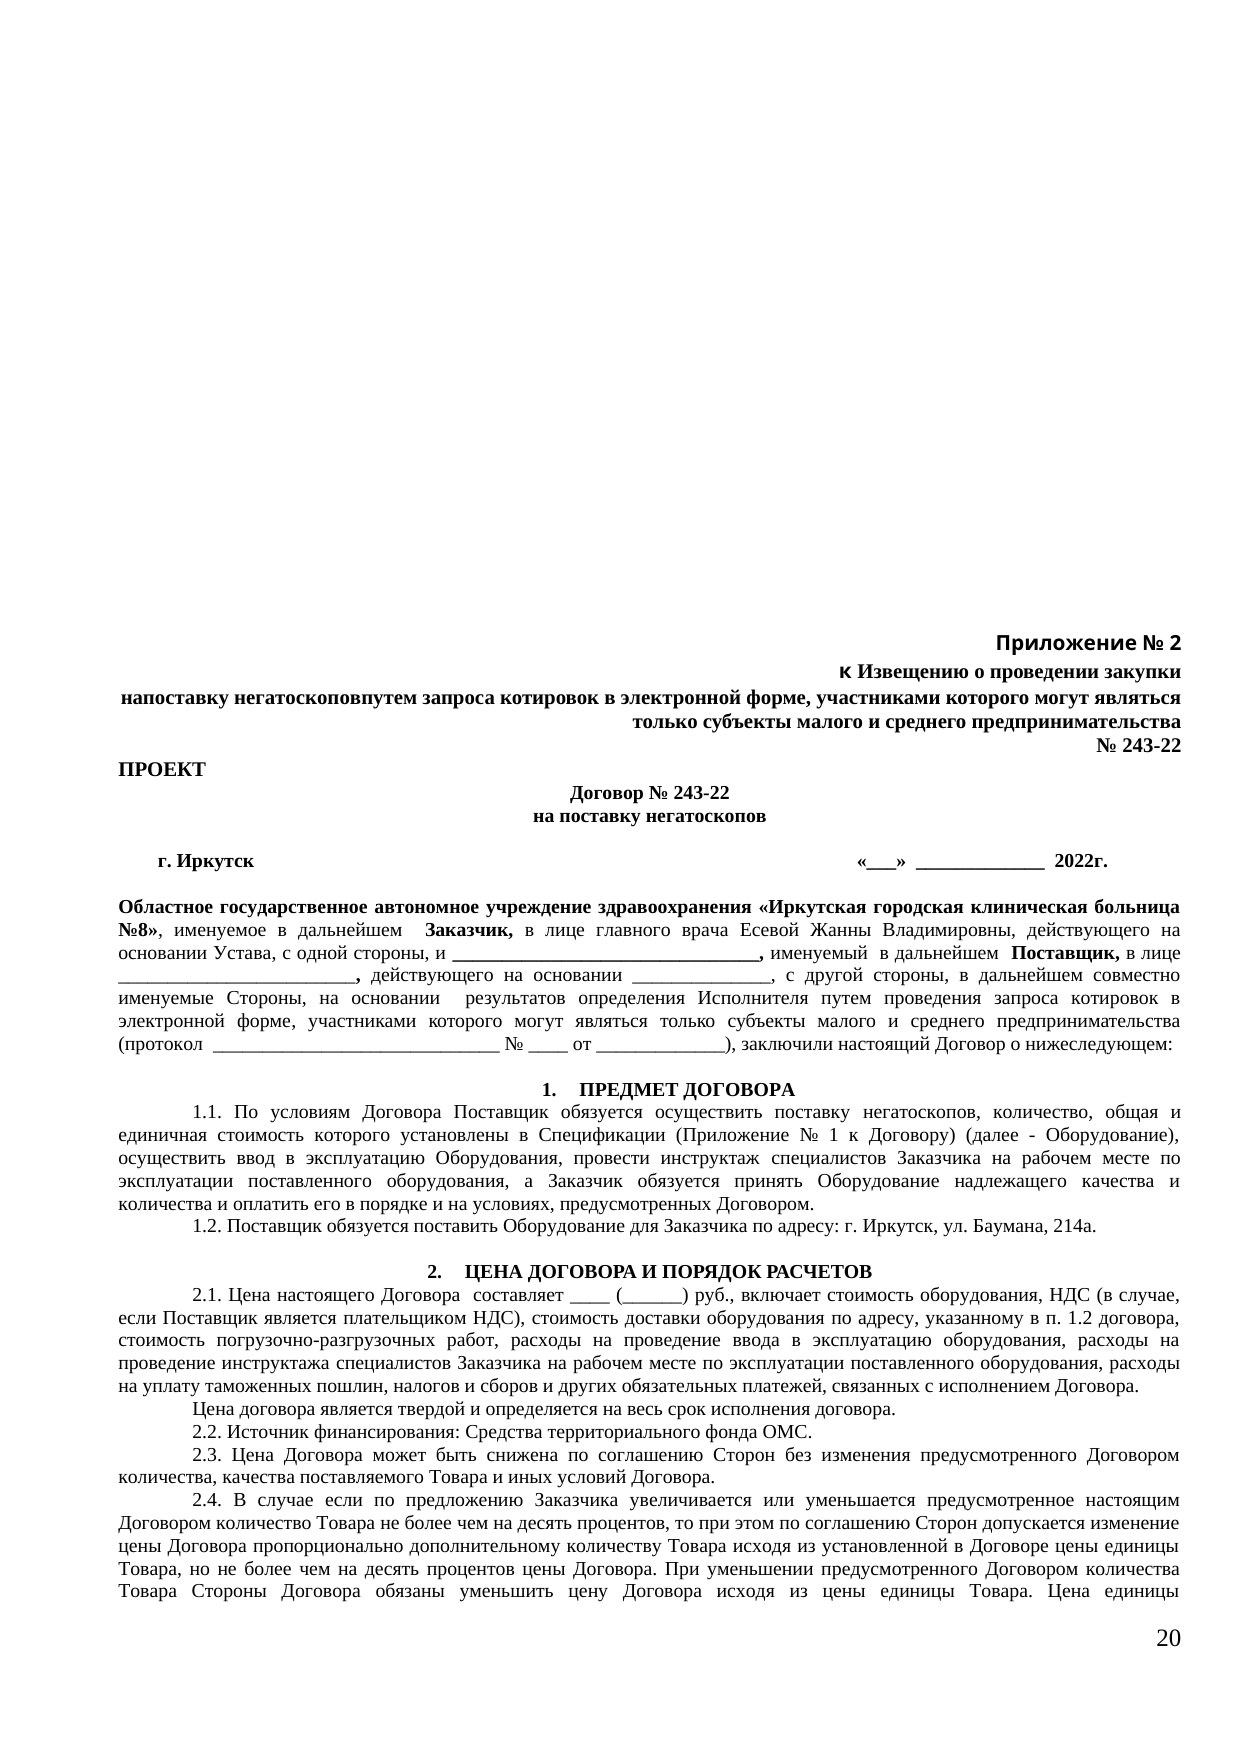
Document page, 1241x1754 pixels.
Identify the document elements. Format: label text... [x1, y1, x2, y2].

text ПРОЕКТ [118, 757, 1181, 781]
text на поставку негатоскопов [118, 804, 1181, 827]
text напоставку негатоскоповпутем запроса котировок в электронной форме, участниками которого могут являться только субъекты малого и среднего предпринимательства [118, 685, 1181, 733]
list ПРЕДМЕТ ДОГОВОРА [156, 1077, 1181, 1100]
text Приложение № 2 [118, 628, 1181, 656]
text 2.2. Источник финансирования: Средства территориального фонда ОМС. [118, 1420, 1181, 1442]
text г. Иркутск «___» _____________ 2022г. [118, 849, 1181, 872]
text 1.2. Поставщик обязуется поставить Оборудование для Заказчика по адресу: г. Иркутск, ул. Баумана, 214а. [118, 1214, 1181, 1237]
text Цена договора является твердой и определяется на весь срок исполнения договора. [118, 1397, 1181, 1420]
text 2.1. Цена настоящего Договора составляет ____ (______) руб., включает стоимость оборудования, НДС (в случае, если Поставщик является плательщиком НДС), стоимость доставки оборудования по адресу, указанному в п. 1.2 договора, стоимость погрузочно-разгрузочных работ, расходы на проведение ввода в эксплуатацию оборудования, расходы на проведение инструктажа специалистов Заказчика на рабочем месте по эксплуатации поставленного оборудования, расходы на уплату таможенных пошлин, налогов и сборов и других обязательных платежей, связанных с исполнением Договора. [118, 1283, 1181, 1397]
subtitle ЦЕНА ДОГОВОРА И ПОРЯДОК РАСЧЕТОВ [118, 1260, 1181, 1283]
text № 243-22 [118, 733, 1181, 757]
text 1.1. По условиям Договора Поставщик обязуется осуществить поставку негатоскопов, количество, общая и единичная стоимость которого установлены в Спецификации (Приложение № 1 к Договору) (далее - Оборудование), осуществить ввод в эксплуатацию Оборудования, провести инструктаж специалистов Заказчика на рабочем месте по эксплуатации поставленного оборудования, а Заказчик обязуется принять Оборудование надлежащего качества и количества и оплатить его в порядке и на условиях, предусмотренных Договором. [118, 1100, 1181, 1214]
text 2.3. Цена Договора может быть снижена по соглашению Сторон без изменения предусмотренного Договором количества, качества поставляемого Товара и иных условий Договора. [118, 1442, 1181, 1488]
text к Извещению о проведении закупки [118, 656, 1181, 685]
title Договор № 243-22 [118, 781, 1181, 804]
text Областное государственное автономное учреждение здравоохранения «Иркутская городская клиническая больница №8», именуемое в дальнейшем Заказчик, в лице главного врача Есевой Жанны Владимировны, действующего на основании Устава, с одной стороны, и _______________________________, именуемый в дальнейшем Поставщик, в лице ________________________, действующего на основании ______________, с другой стороны, в дальнейшем совместно именуемые Стороны, на основании результатов определения Исполнителя путем проведения запроса котировок в электронной форме, участниками которого могут являться только субъекты малого и среднего предпринимательства (протокол _____________________________ № ____ от _____________), заключили настоящий Договор о нижеследующем: [118, 895, 1181, 1055]
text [118, 1488, 1181, 1602]
